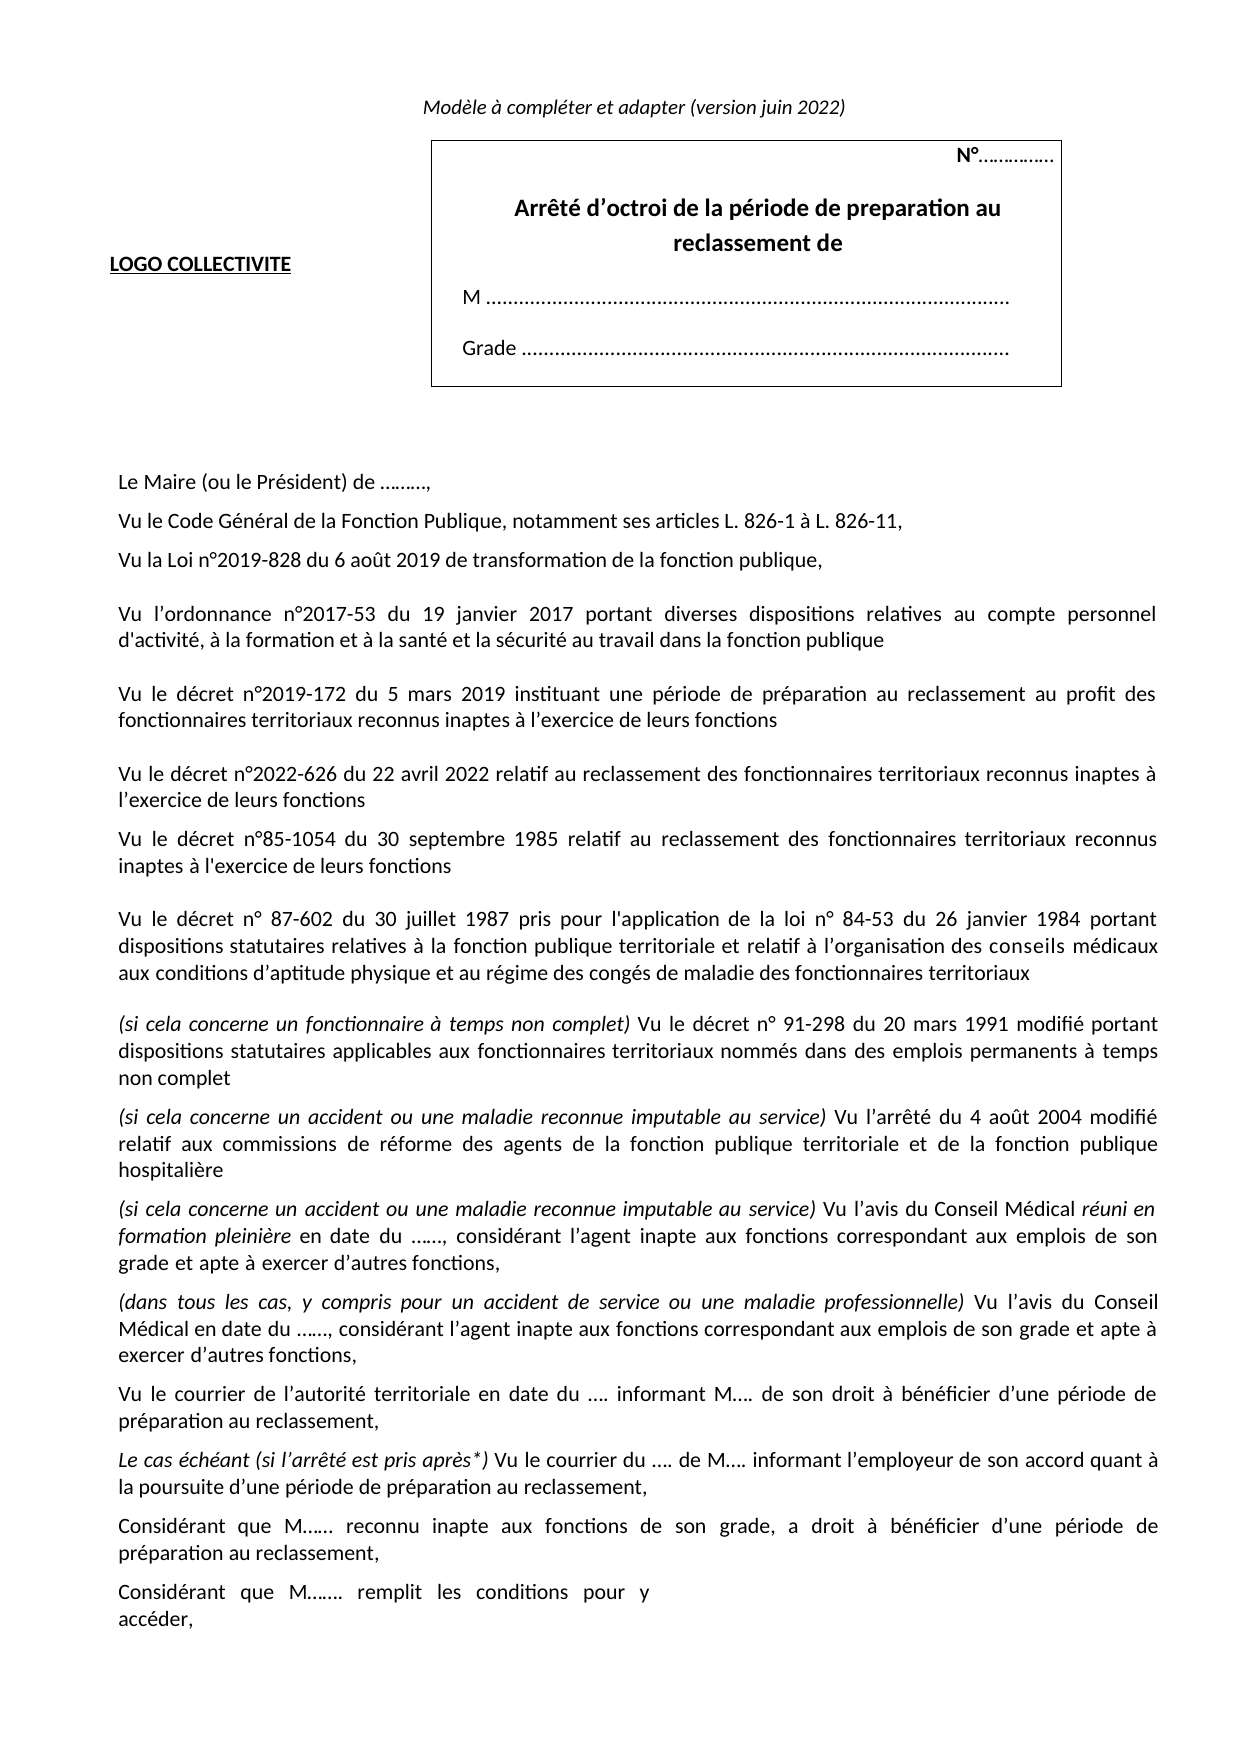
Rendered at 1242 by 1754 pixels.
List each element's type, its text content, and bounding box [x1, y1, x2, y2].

text Vu le décret n°2019-172 du 5 mars 2019 instituant une période de préparation au reclassement au profit des fonctionnaires territoriaux reconnus inaptes à l’exercice de leurs fonctions [118, 680, 1158, 733]
text Le Maire (ou le Président) de ………, [118, 468, 442, 495]
table_header N°…………… Arrêté d’octroi de la période de preparation au reclassement de M Grade [432, 141, 1061, 386]
text Vu l’ordonnance n°2017-53 du 19 janvier 2017 portant diverses dispositions relatives au compte personnel d'activité, à la formation et à la santé et la sécurité au travail dans la fonction publique [118, 600, 1158, 653]
text Modèle à compléter et adapter (version juin 2022) [106, 98, 1164, 118]
text Vu le décret n°2022-626 du 22 avril 2022 relatif au reclassement des fonctionnaires territoriaux reconnus inaptes à l’exercice de leurs fonctions [118, 760, 1158, 813]
text Vu le Code Général de la Fonction Publique, notamment ses articles L. 826-1 à L. 826-11, [118, 507, 1158, 534]
text Vu le décret n° 87-602 du 30 juillet 1987 pris pour l'application de la loi n° 84-53 du 26 janvier 1984 portant dispositions statutaires relatives à la fonction publique territoriale et relatif à l’organisation des conseils médicaux aux conditions d’aptitude physique et au régime des congés de maladie des fonctionnaires territoriaux [118, 906, 1158, 986]
text Le cas échéant (si l’arrêté est pris après*) Vu le courrier du …. de M…. informant l’employeur de son accord quant à la poursuite d’une période de préparation au reclassement, [118, 1446, 1158, 1500]
text Vu le courrier de l’autorité territoriale en date du …. informant M…. de son droit à bénéficier d’une période de préparation au reclassement, [118, 1381, 1158, 1434]
text (si cela concerne un accident ou une maladie reconnue imputable au service) Vu l’arrêté du 4 août 2004 modifié relatif aux commissions de réforme des agents de la fonction publique territoriale et de la fonction publique hospitalière [118, 1103, 1158, 1183]
text (dans tous les cas, y compris pour un accident de service ou une maladie professionnelle) Vu l’avis du Conseil Médical en date du ……, considérant l’agent inapte aux fonctions correspondant aux emplois de son grade et apte à exercer d’autres fonctions, [118, 1288, 1158, 1368]
text Vu le décret n°85-1054 du 30 septembre 1985 relatif au reclassement des fonctionnaires territoriaux reconnus inaptes à l'exercice de leurs fonctions [118, 826, 1158, 879]
table_header LOGO COLLECTIVITE [102, 140, 431, 386]
text (si cela concerne un fonctionnaire à temps non complet) Vu le décret n° 91-298 du 20 mars 1991 modifié portant dispositions statutaires applicables aux fonctionnaires territoriaux nommés dans des emplois permanents à temps non complet [118, 1011, 1158, 1091]
text Vu la Loi n°2019-828 du 6 août 2019 de transformation de la fonction publique, [118, 546, 1158, 573]
text Considérant que M……. remplit les conditions pour y accéder, [118, 1578, 650, 1631]
text (si cela concerne un accident ou une maladie reconnue imputable au service) Vu l’avis du Conseil Médical réuni en formation pleinière en date du ……, considérant l’agent inapte aux fonctions correspondant aux emplois de son grade et apte à exercer d’autres fonctions, [118, 1196, 1158, 1276]
text Considérant que M…… reconnu inapte aux fonctions de son grade, a droit à bénéficier d’une période de préparation au reclassement, [118, 1512, 1158, 1566]
